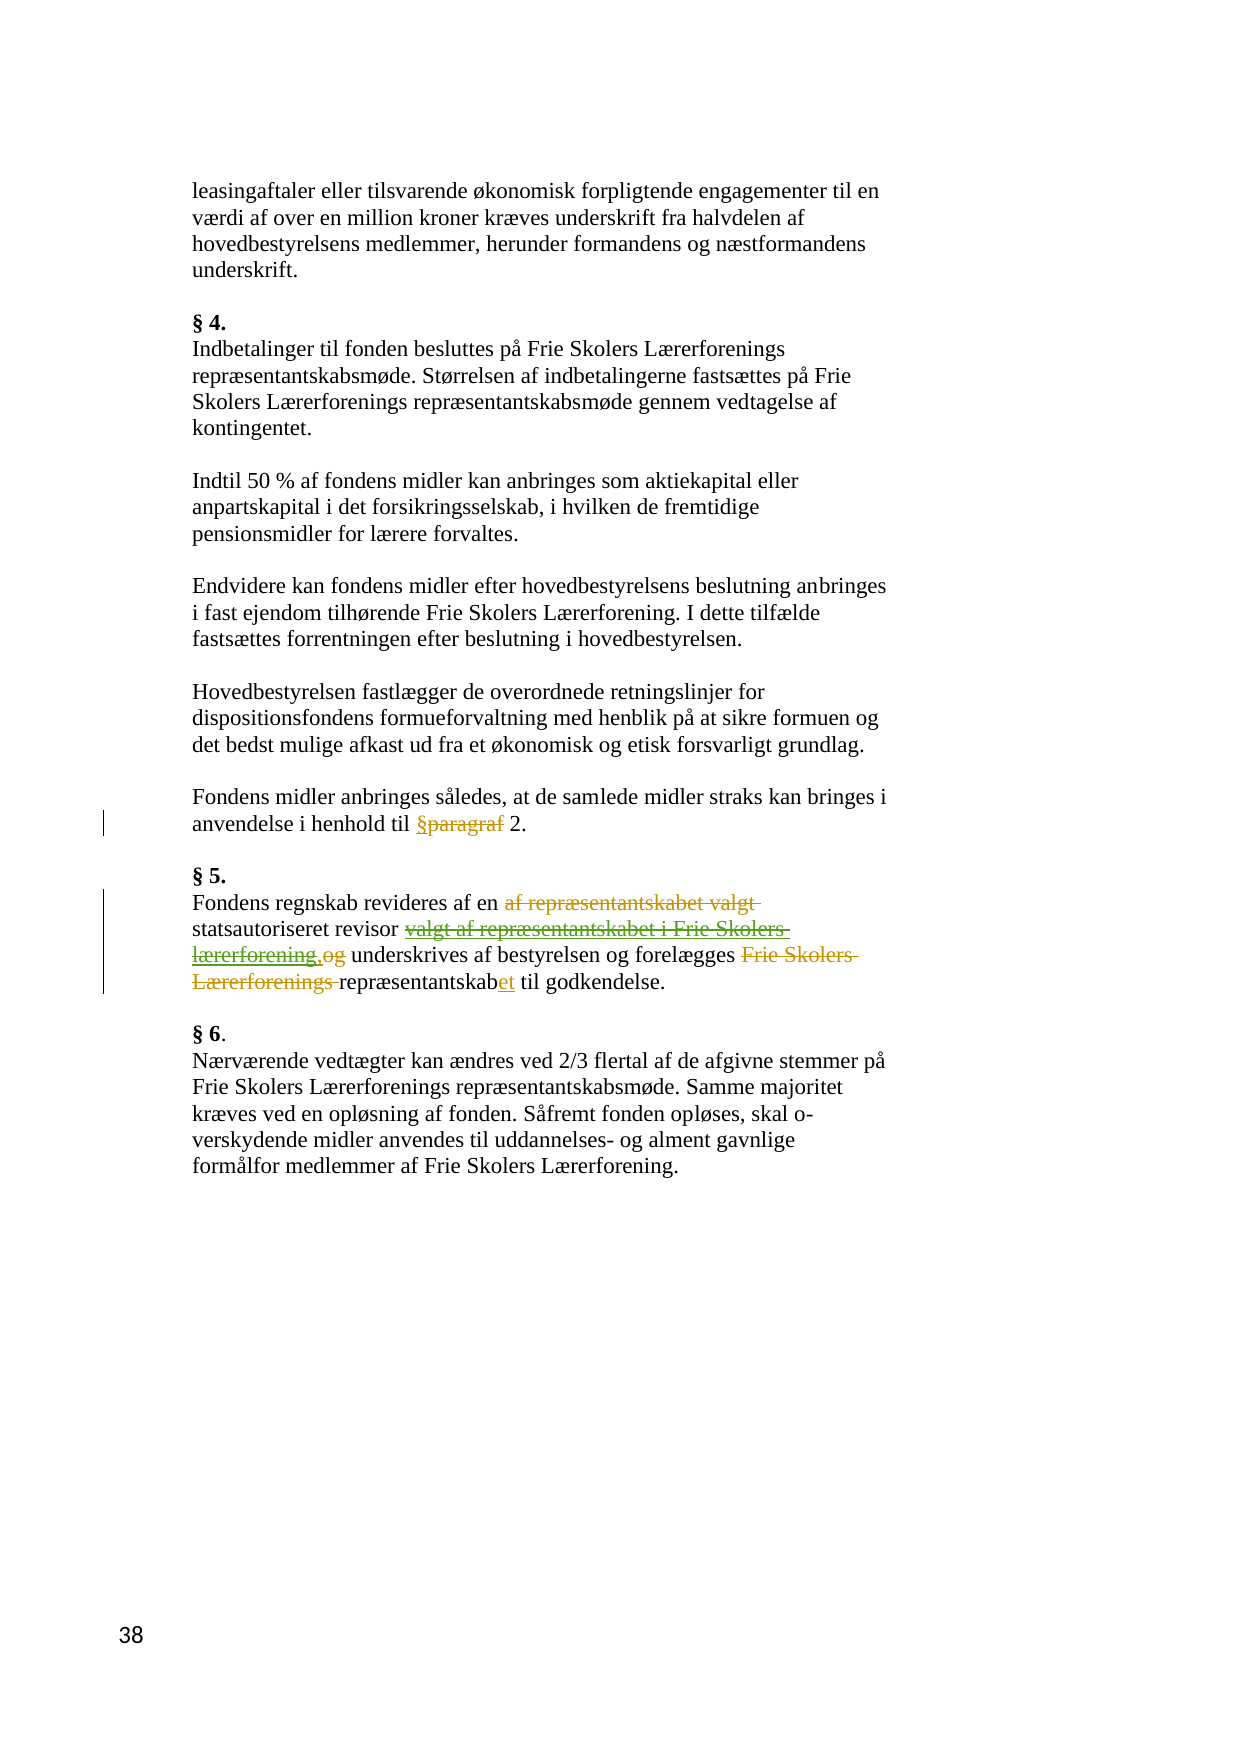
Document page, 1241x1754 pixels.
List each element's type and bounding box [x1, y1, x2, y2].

table_header [118, 177, 1121, 1179]
